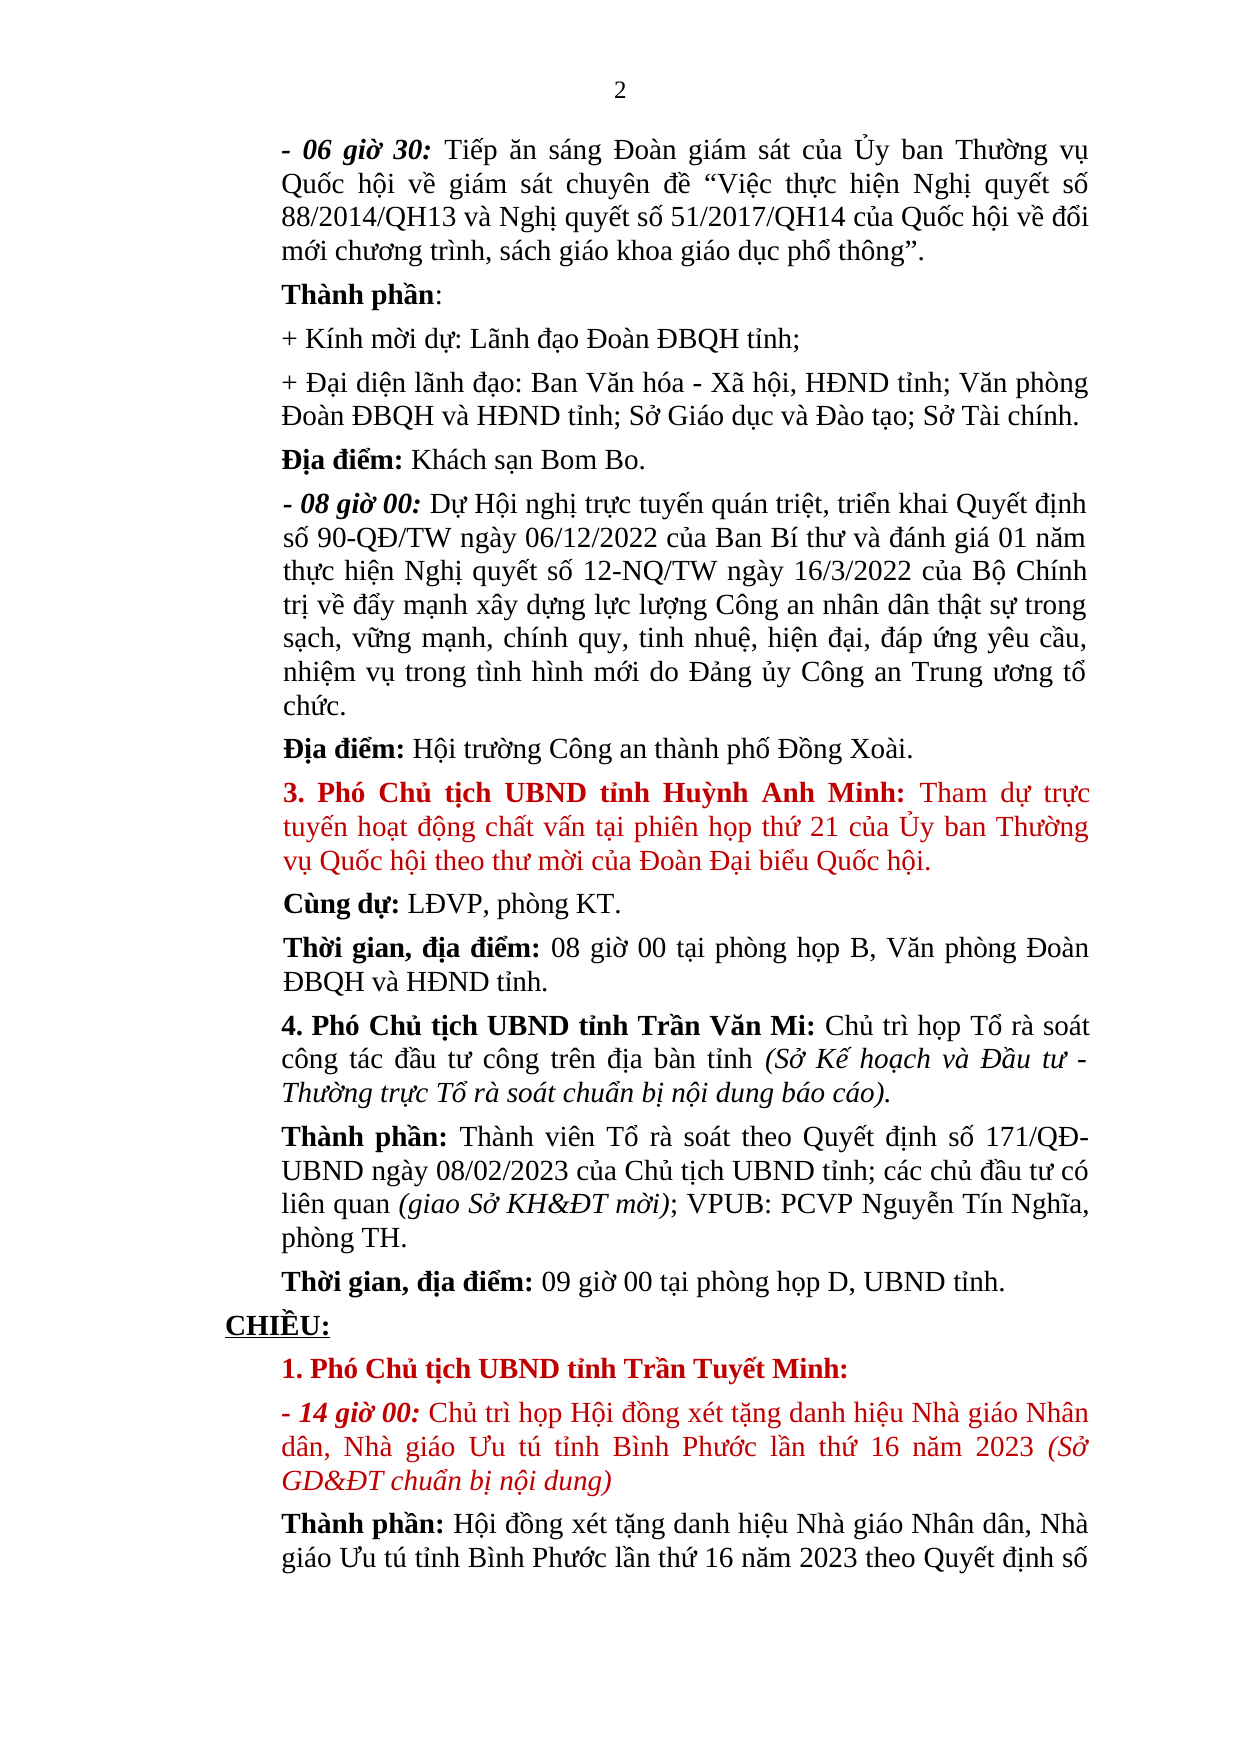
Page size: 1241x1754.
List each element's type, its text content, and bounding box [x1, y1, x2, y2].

text - 08 giờ 00: Dự Hội nghị trực tuyến quán triệt, triển khai Quyết định số 90-QĐ/TW ngày 06/12/2022 của Ban Bí thư và đánh giá 01 năm thực hiện Nghị quyết số 12-NQ/TW ngày 16/3/2022 của Bộ Chính trị về đẩy mạnh xây dựng lực lượng Công an nhân dân thật sự trong sạch, vững mạnh, chính quy, tinh nhuệ, hiện đại, đáp ứng yêu cầu, nhiệm vụ trong tình hình mới do Đảng ủy Công an Trung ương tổ chức. [283, 486, 1088, 721]
text Cùng dự: LĐVP, phòng KT. [283, 887, 1090, 920]
text Địa điểm: Hội trường Công an thành phố Đồng Xoài. [283, 732, 1088, 765]
text 1. Phó Chủ tịch UBND tỉnh Trần Tuyết Minh: [281, 1352, 1090, 1385]
text + Kính mời dự: Lãnh đạo Đoàn ĐBQH tỉnh; [281, 321, 1090, 354]
text Thành phần: Thành viên Tổ rà soát theo Quyết định số 171/QĐ-UBND ngày 08/02/2023 của Chủ tịch UBND tỉnh; các chủ đầu tư có liên quan (giao Sở KH&ĐT mời); VPUB: PCVP Nguyễn Tín Nghĩa, phòng TH. [281, 1119, 1090, 1253]
text + Đại diện lãnh đạo: Ban Văn hóa - Xã hội, HĐND tỉnh; Văn phòng Đoàn ĐBQH và HĐND tỉnh; Sở Giáo dục và Đào tạo; Sở Tài chính. [281, 365, 1090, 432]
text 4. Phó Chủ tịch UBND tỉnh Trần Văn Mi: Chủ trì họp Tổ rà soát công tác đầu tư công trên địa bàn tỉnh (Sở Kế hoạch và Đầu tư - Thường trực Tổ rà soát chuẩn bị nội dung báo cáo). [281, 1008, 1090, 1109]
text CHIỀU: [150, 1308, 1090, 1341]
text Thành phần: [281, 277, 1090, 311]
text - 06 giờ 30: Tiếp ăn sáng Đoàn giám sát của Ủy ban Thường vụ Quốc hội về giám sát chuyên đề “Việc thực hiện Nghị quyết số 88/2014/QH13 và Nghị quyết số 51/2017/QH14 của Quốc hội về đổi mới chương trình, sách giáo khoa giáo dục phổ thông”. [281, 132, 1090, 267]
text Thời gian, địa điểm: 09 giờ 00 tại phòng họp D, UBND tỉnh. [281, 1264, 1090, 1297]
text 3. Phó Chủ tịch UBND tỉnh Huỳnh Anh Minh: Tham dự trực tuyến hoạt động chất vấn tại phiên họp thứ 21 của Ủy ban Thường vụ Quốc hội theo thư mời của Đoàn Đại biểu Quốc hội. [283, 776, 1090, 876]
text Địa điểm: Khách sạn Bom Bo. [281, 442, 1090, 476]
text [281, 1507, 1090, 1574]
text - 14 giờ 00: Chủ trì họp Hội đồng xét tặng danh hiệu Nhà giáo Nhân dân, Nhà giáo Ưu tú tỉnh Bình Phước lần thứ 16 năm 2023 (Sở GD&ĐT chuẩn bị nội dung) [281, 1396, 1090, 1496]
text Thời gian, địa điểm: 08 giờ 00 tại phòng họp B, Văn phòng Đoàn ĐBQH và HĐND tỉnh. [283, 931, 1090, 998]
